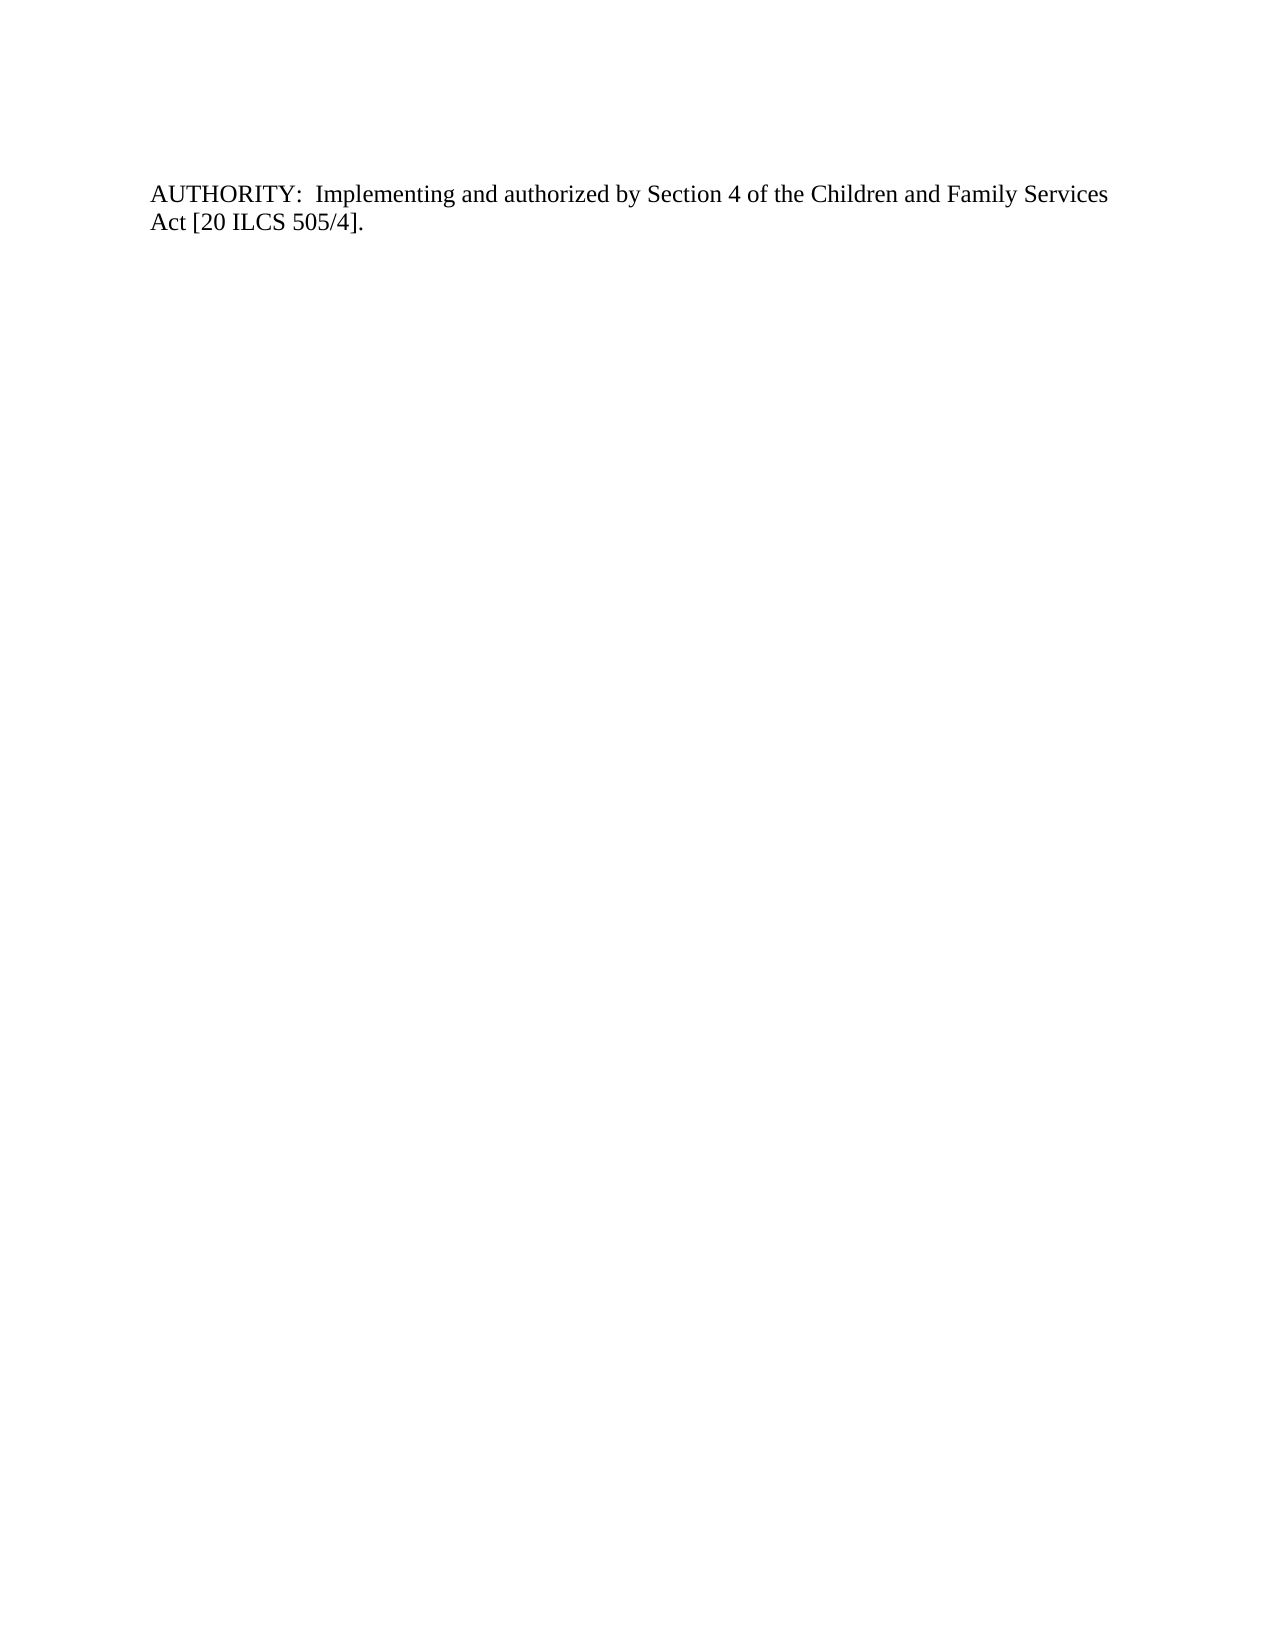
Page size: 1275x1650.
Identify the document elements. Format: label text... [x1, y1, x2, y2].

text AUTHORITY: Implementing and authorized by Section 4 of the Children and Family Services Act [20 ILCS 505/4]. [150, 179, 1125, 236]
